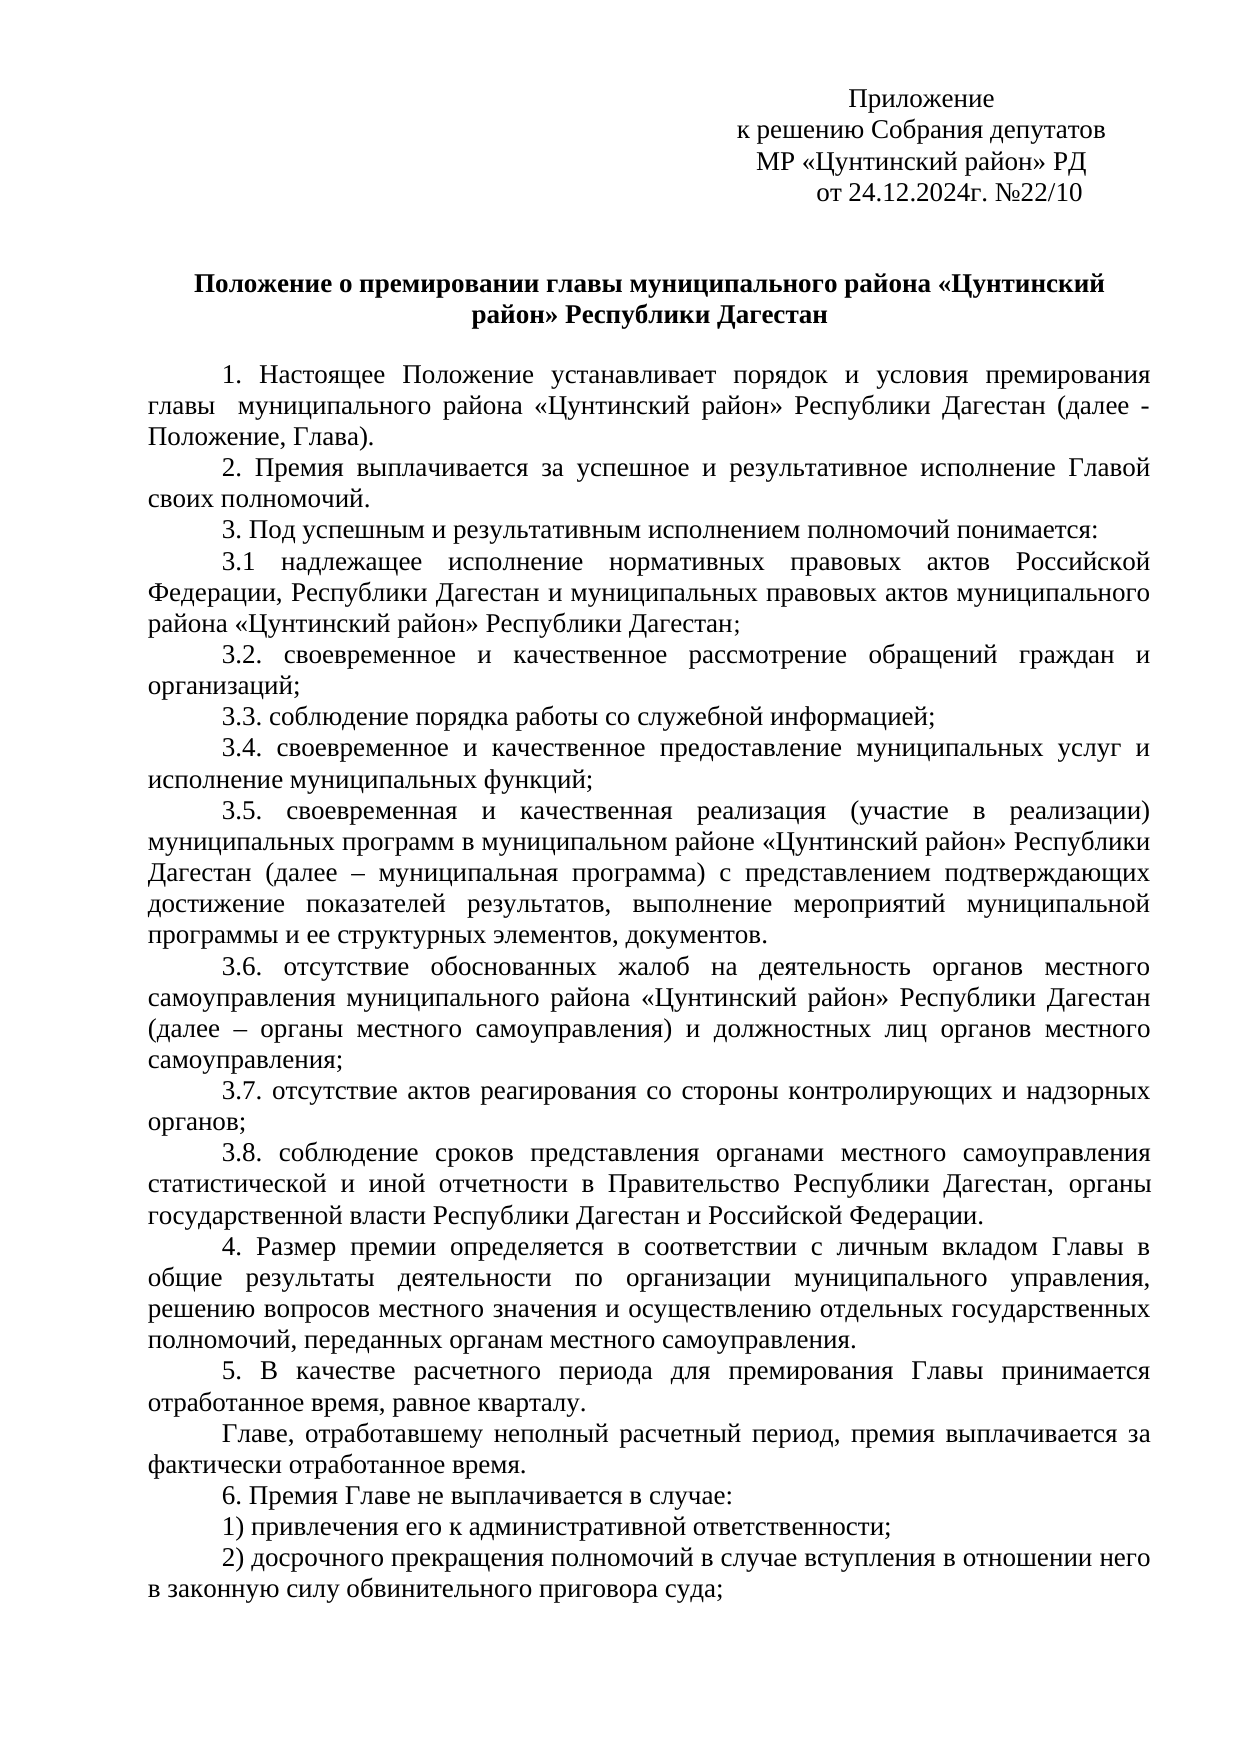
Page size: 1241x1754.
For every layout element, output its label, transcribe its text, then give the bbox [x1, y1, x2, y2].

text 4. Размер премии определяется в соответствии с личным вкладом Главы в общие результаты деятельности по организации муниципального управления, решению вопросов местного значения и осуществлению отдельных государственных полномочий, переданных органам местного самоуправления. [148, 1230, 1152, 1354]
text 3.2. своевременное и качественное рассмотрение обращений граждан и организаций; [148, 638, 1152, 700]
text 3.3. соблюдение порядка работы со служебной информацией; [148, 700, 1152, 732]
table_header Приложение к решению Собрания депутатов МР «Цунтинский район» РД от 24.12.2024г. №22/10 [709, 82, 1133, 238]
text 3.5. своевременная и качественная реализация (участие в реализации) муниципальных программ в муниципальном районе «Цунтинский район» Республики Дагестан (далее – муниципальная программа) с представлением подтверждающих достижение показателей результатов, выполнение мероприятий муниципальной программы и ее структурных элементов, документов. [148, 794, 1152, 949]
text 3.6. отсутствие обоснованных жалоб на деятельность органов местного самоуправления муниципального района «Цунтинский район» Республики Дагестан (далее – органы местного самоуправления) и должностных лиц органов местного самоуправления; [148, 949, 1152, 1074]
text 1) привлечения его к административной ответственности; [148, 1510, 1152, 1541]
text 5. В качестве расчетного периода для премирования Главы принимается отработанное время, равное кварталу. [148, 1354, 1152, 1417]
text 3.4. своевременное и качественное предоставление муниципальных услуг и исполнение муниципальных функций; [148, 732, 1152, 794]
text 6. Премия Главе не выплачивается в случае: [148, 1479, 1152, 1510]
text Положение о премировании главы муниципального района «Цунтинский район» Республики Дагестан [148, 267, 1152, 329]
text 3.7. отсутствие актов реагирования со стороны контролирующих и надзорных органов; [148, 1074, 1152, 1136]
text Главе, отработавшему неполный расчетный период, премия выплачивается за фактически отработанное время. [148, 1417, 1152, 1479]
text 3. Под успешным и результативным исполнением полномочий понимается: [148, 513, 1152, 545]
text 3.1 надлежащее исполнение нормативных правовых актов Российской Федерации, Республики Дагестан и муниципальных правовых актов муниципального района «Цунтинский район» Республики Дагестан; [148, 545, 1152, 638]
text 2. Премия выплачивается за успешное и результативное исполнение Главой своих полномочий. [148, 451, 1152, 513]
text 3.8. соблюдение сроков представления органами местного самоуправления статистической и иной отчетности в Правительство Республики Дагестан, органы государственной власти Республики Дагестан и Российской Федерации. [148, 1136, 1152, 1230]
text 1. Настоящее Положение устанавливает порядок и условия премирования главы муниципального района «Цунтинский район» Республики Дагестан (далее - Положение, Глава). [148, 358, 1152, 451]
text 2) досрочного прекращения полномочий в случае вступления в отношении него в законную силу обвинительного приговора суда; [148, 1541, 1152, 1604]
